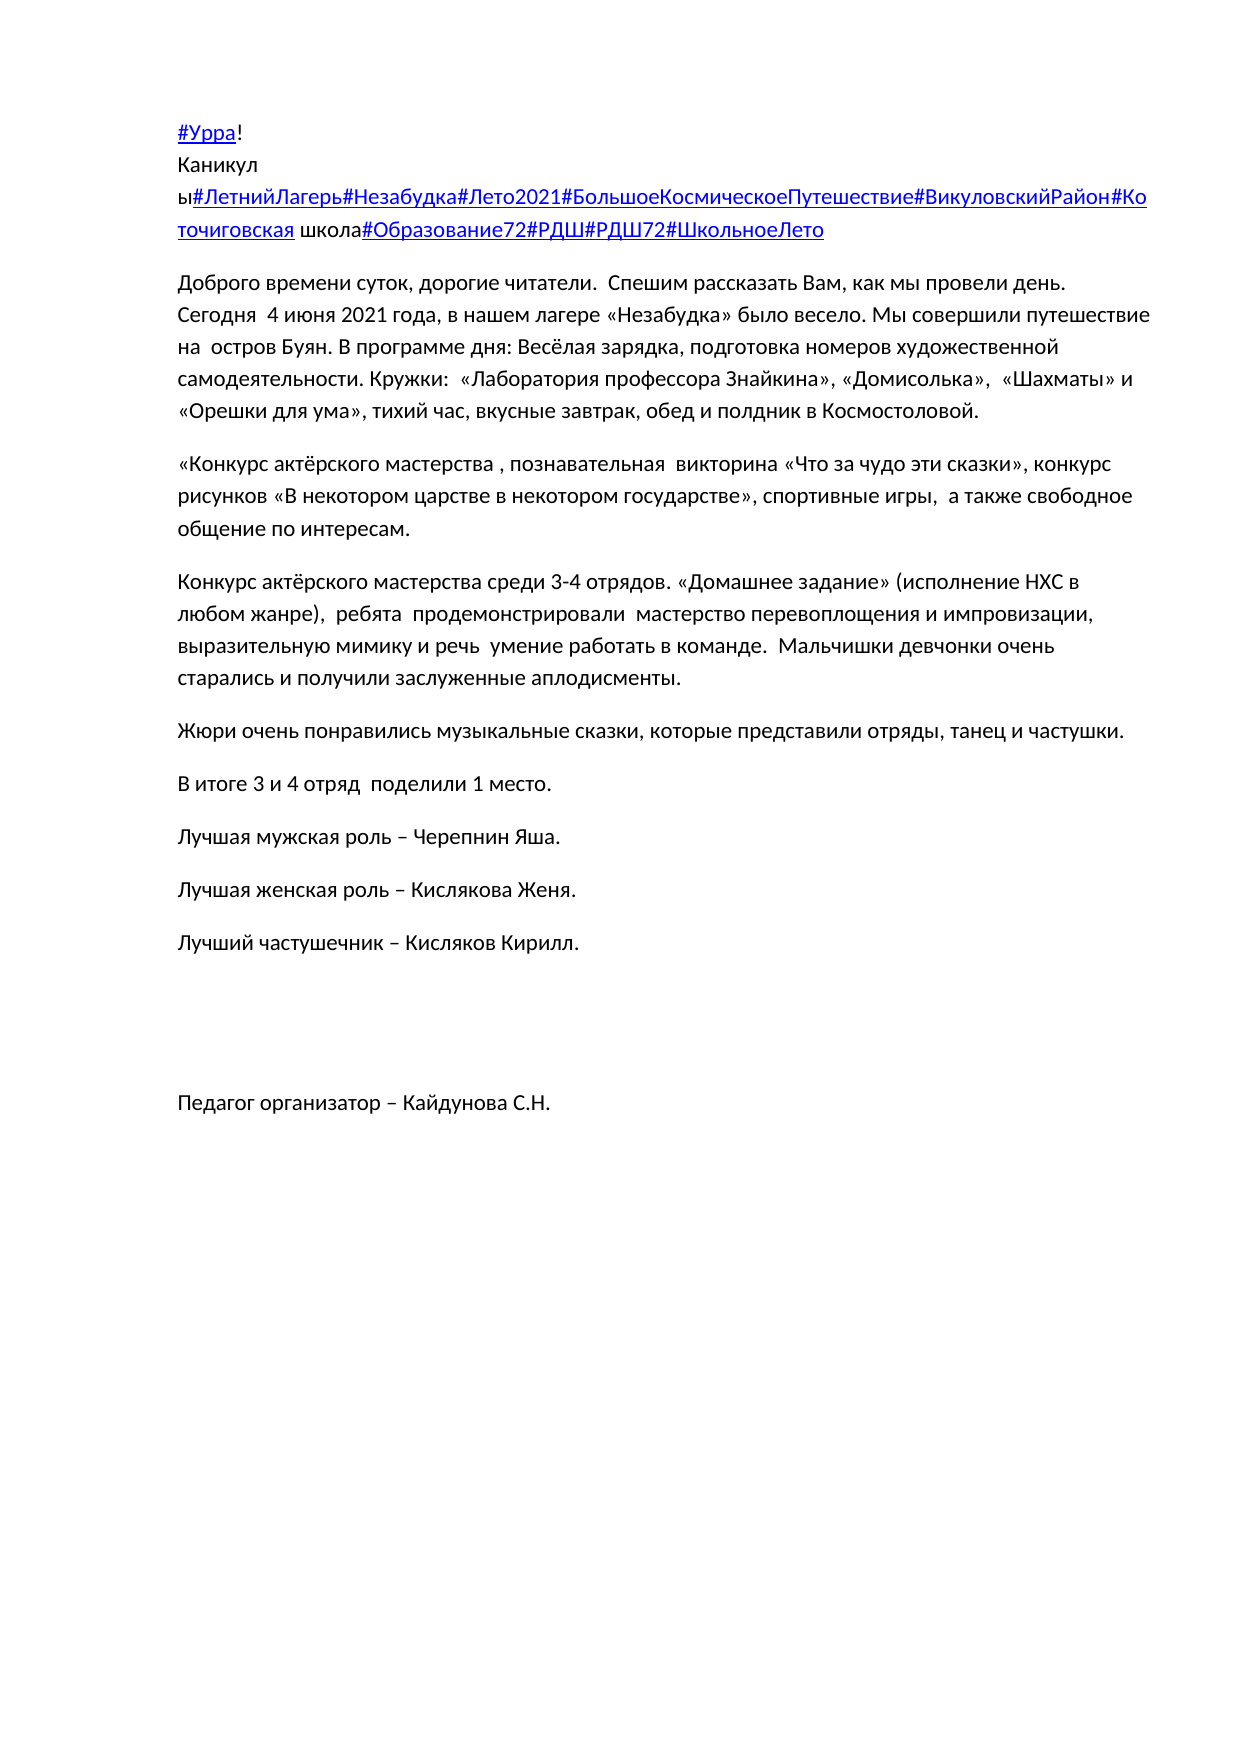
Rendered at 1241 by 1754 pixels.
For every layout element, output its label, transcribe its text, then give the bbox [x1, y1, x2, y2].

text Лучшая женская роль – Кислякова Женя. [177, 876, 1152, 903]
text «Конкурс актёрского мастерства , познавательная викторина «Что за чудо эти сказки», конкурс рисунков «В некотором царстве в некотором государстве», спортивные игры, а также свободное общение по интересам. [177, 449, 1152, 542]
text Жюри очень понравились музыкальные сказки, которые представили отряды, танец и частушки. [177, 716, 1152, 744]
text Педагог организатор – Кайдунова С.Н. [177, 1088, 1152, 1116]
text Конкурс актёрского мастерства среди 3-4 отрядов. «Домашнее задание» (исполнение НХС в любом жанре), ребята продемонстрировали мастерство перевоплощения и импровизации, выразительную мимику и речь умение работать в команде. Мальчишки девчонки очень старались и получили заслуженные аплодисменты. [177, 567, 1152, 691]
text Лучшая мужская роль – Черепнин Яша. [177, 822, 1152, 851]
text В итоге 3 и 4 отряд поделили 1 место. [177, 769, 1152, 797]
text Лучший частушечник – Кисляков Кирилл. [177, 928, 1152, 957]
text Доброго времени суток, дорогие читатели. Спешим рассказать Вам, как мы провели день. Сегодня 4 июня 2021 года, в нашем лагере «Незабудка» было весело. Мы совершили путешествие на остров Буян. В программе дня: Весёлая зарядка, подготовка номеров художественной самодеятельности. Кружки: «Лаборатория профессора Знайкина», «Домисолька», «Шахматы» и «Орешки для ума», тихий час, вкусные завтрак, обед и полдник в Космостоловой. [177, 268, 1152, 424]
text #Урра!Каникулы#ЛетнийЛагерь#Незабудка#Лето2021#БольшоеКосмическоеПутешествие#ВикуловскийРайон#Коточиговская школа#Образование72#РДШ#РДШ72#ШкольноеЛето [177, 118, 1152, 243]
